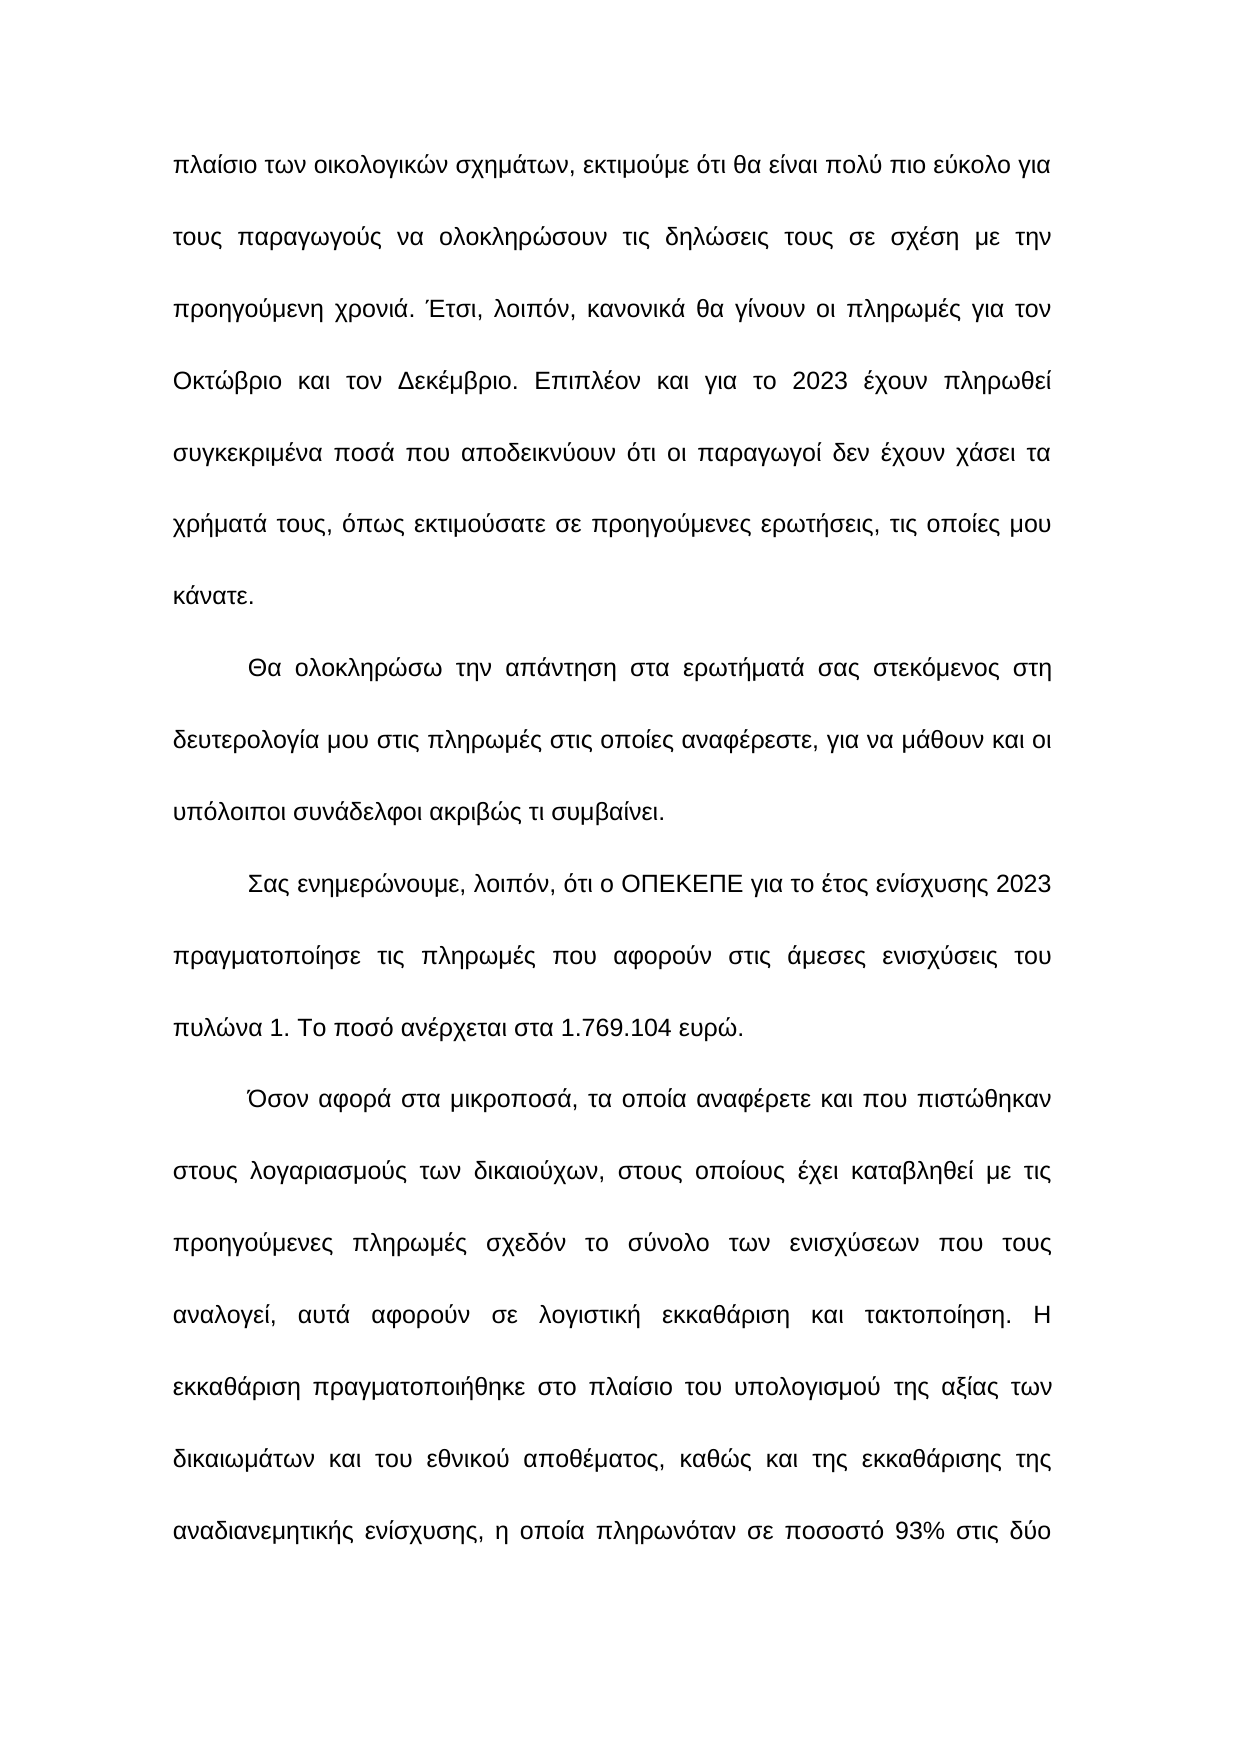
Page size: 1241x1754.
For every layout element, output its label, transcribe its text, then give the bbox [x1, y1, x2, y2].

text Θα ολοκληρώσω την απάντηση στα ερωτήματά σας στεκόμενος στη δευτερολογία μου στις πληρωμές στις οποίες αναφέρεστε, για να μάθουν και οι υπόλοιποι συνάδελφοι ακριβώς τι συμβαίνει. [173, 653, 1053, 826]
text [173, 150, 1053, 610]
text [173, 1084, 1053, 1544]
text Σας ενημερώνουμε, λοιπόν, ότι ο ΟΠΕΚΕΠΕ για το έτος ενίσχυσης 2023 πραγματοποίησε τις πληρωμές που αφορούν στις άμεσες ενισχύσεις του πυλώνα 1. Το ποσό ανέρχεται στα 1.769.104 ευρώ. [173, 869, 1053, 1041]
